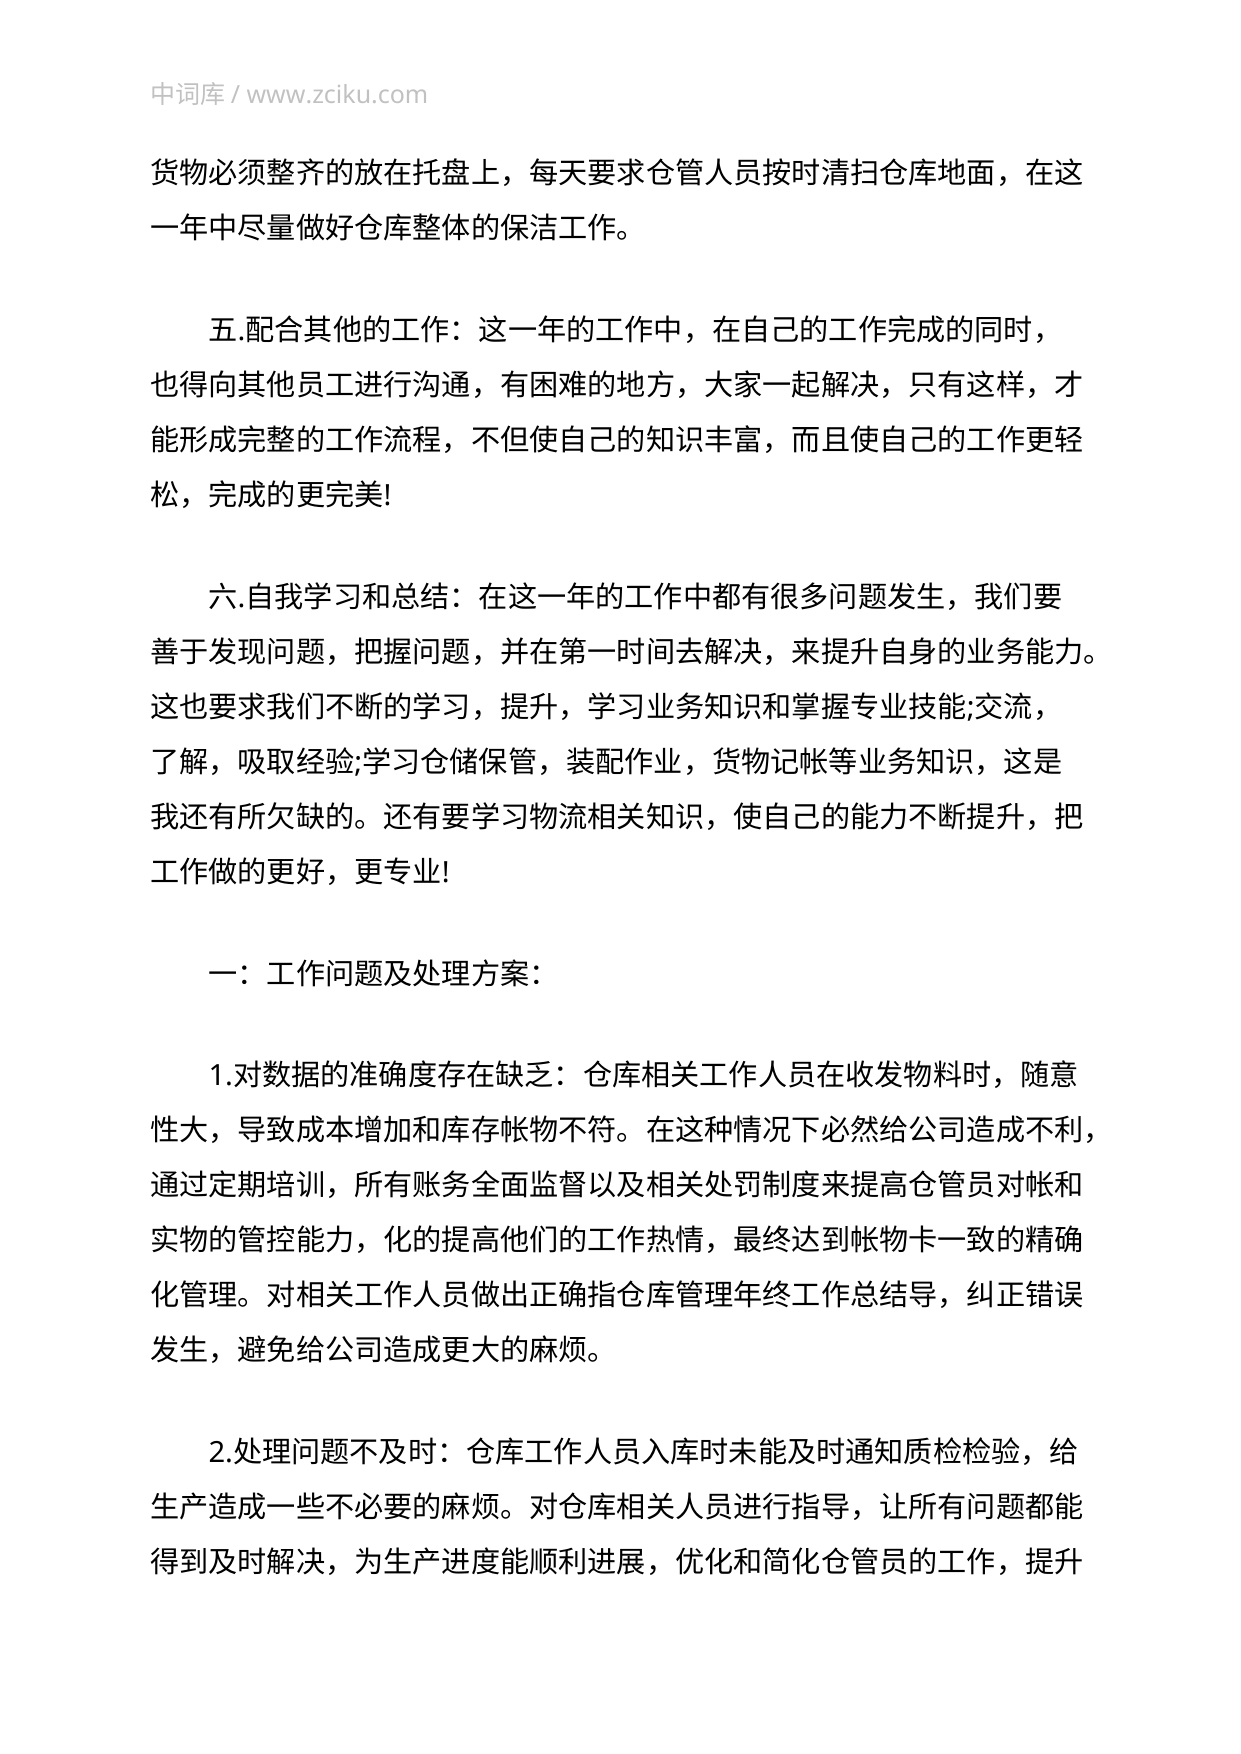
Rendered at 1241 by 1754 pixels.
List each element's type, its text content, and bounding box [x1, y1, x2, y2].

text 五.配合其他的工作：这一年的工作中，在自己的工作完成的同时，也得向其他员工进行沟通，有困难的地方，大家一起解决，只有这样，才能形成完整的工作流程，不但使自己的知识丰富，而且使自己的工作更轻松，完成的更完美! [150, 307, 1090, 514]
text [150, 150, 1090, 247]
text 一：工作问题及处理方案： [150, 950, 1090, 992]
text 1.对数据的准确度存在缺乏：仓库相关工作人员在收发物料时，随意性大，导致成本增加和库存帐物不符。在这种情况下必然给公司造成不利，通过定期培训，所有账务全面监督以及相关处罚制度来提高仓管员对帐和实物的管控能力，化的提高他们的工作热情，最终达到帐物卡一致的精确化管理。对相关工作人员做出正确指仓库管理年终工作总结导，纠正错误发生，避免给公司造成更大的麻烦。 [150, 1052, 1090, 1369]
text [150, 1428, 1090, 1581]
text 六.自我学习和总结：在这一年的工作中都有很多问题发生，我们要善于发现问题，把握问题，并在第一时间去解决，来提升自身的业务能力。这也要求我们不断的学习，提升，学习业务知识和掌握专业技能;交流，了解，吸取经验;学习仓储保管，装配作业，货物记帐等业务知识，这是我还有所欠缺的。还有要学习物流相关知识，使自己的能力不断提升，把工作做的更好，更专业! [150, 573, 1090, 891]
